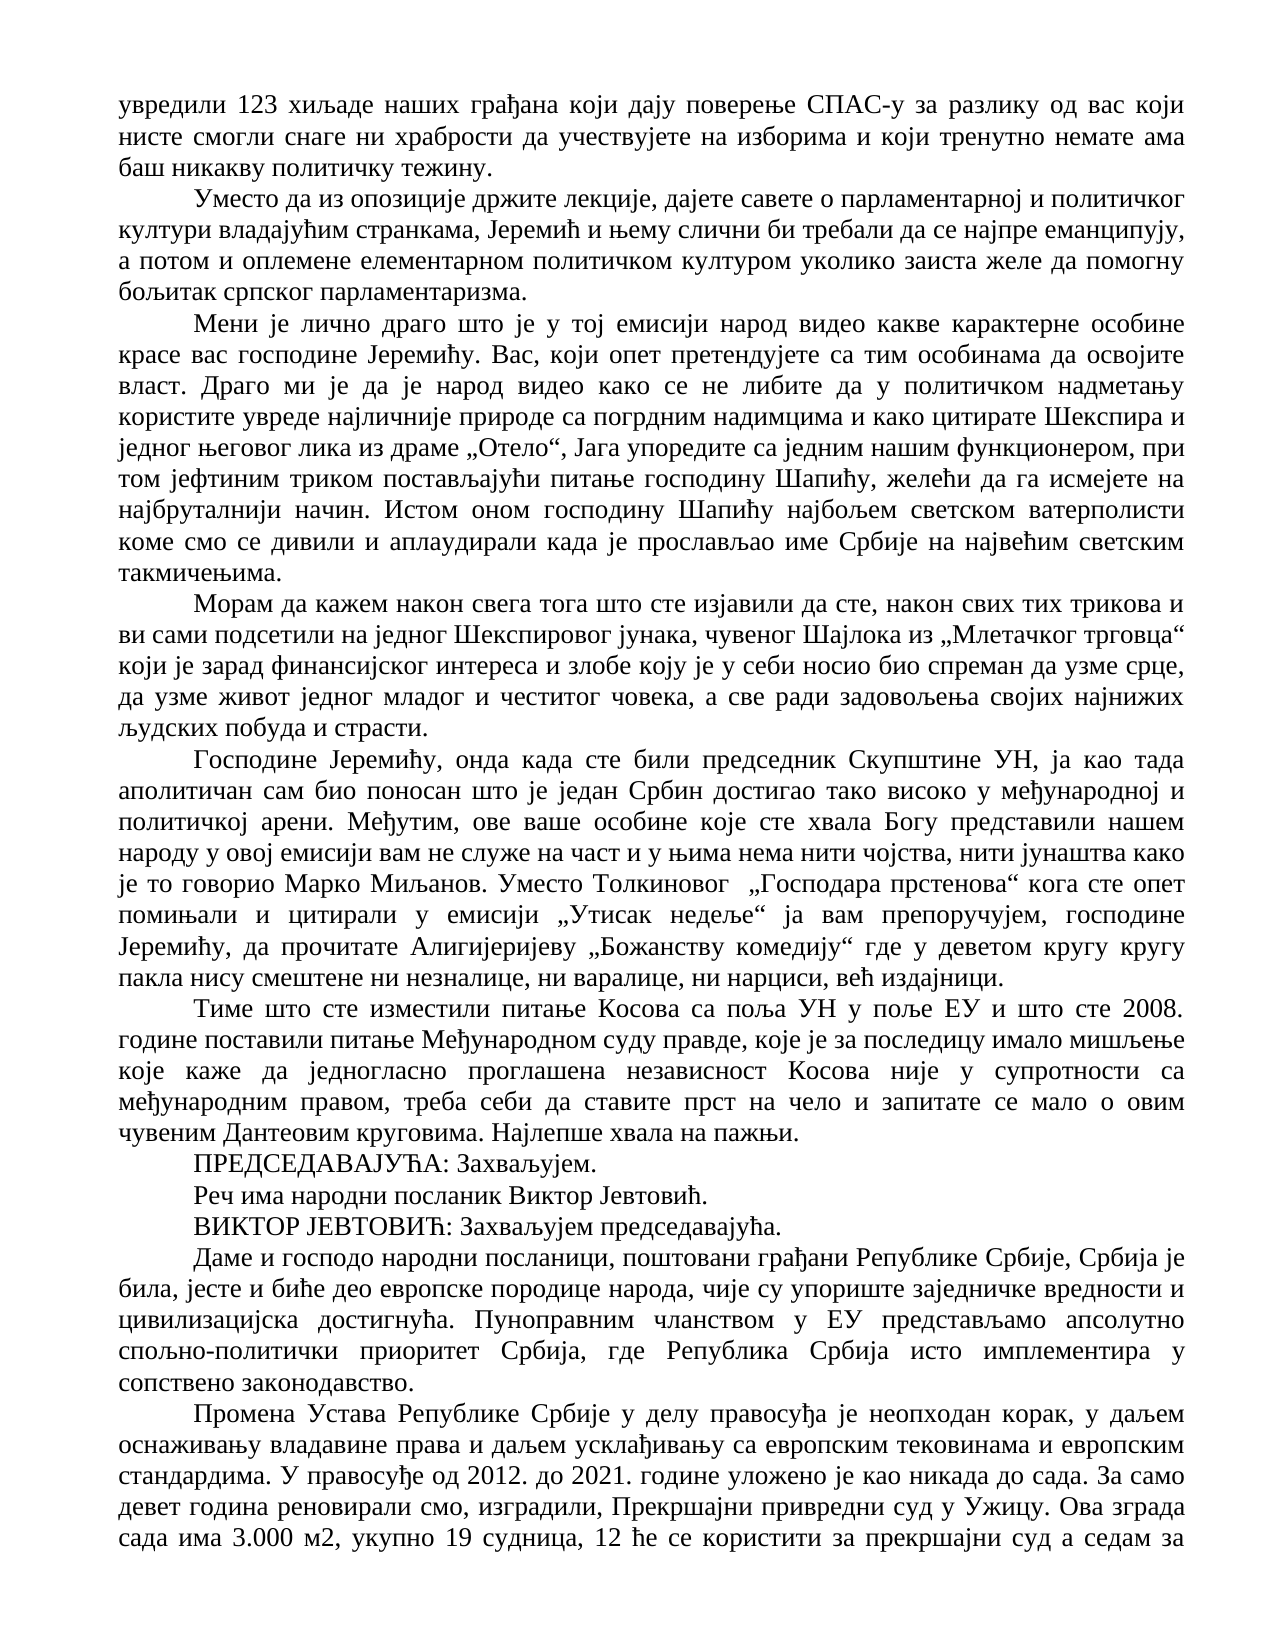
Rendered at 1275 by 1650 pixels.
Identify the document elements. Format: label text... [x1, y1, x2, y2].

text Тиме што сте изместили питање Косова са поља УН у поље ЕУ и што сте 2008. године поставили питање Међународном суду правде, које је за последицу имало мишљење које каже да једногласно проглашена независност Косова није у супротности са међународним правом, треба себи да ставите прст на чело и запитате се мало о овим чувеним Дантеовим круговима. Најлепше хвала на пажњи. [118, 992, 1186, 1148]
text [118, 89, 1186, 182]
text Уместо да из опозиције држите лекције, дајете савете о парламентарној и политичког култури владајућим странкама, Јеремић и њему слични би требали да се најпре еманципују, а потом и оплемене елементарном политичком културом уколико заиста желе да помогну бољитак српског парламентаризма. [118, 182, 1186, 307]
text Реч има народни посланик Виктор Јевтовић. [118, 1179, 1186, 1210]
text Даме и господо народни посланици, поштовани грађани Републике Србије, Србија је била, јесте и биће део европске породице народа, чије су упориште заједничке вредности и цивилизацијска достигнућа. Пуноправним чланством у ЕУ представљамо апсолутно спољно-политички приоритет Србија, где Република Србија исто имплементира у сопствено законодавство. [118, 1241, 1186, 1397]
text ВИКТОР ЈЕВТОВИЋ: Захваљујем председавајућа. [118, 1210, 1186, 1241]
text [118, 1397, 1186, 1552]
text Господине Јеремићу, онда када сте били председник Скупштине УН, ја као тада аполитичан сам био поносан што је један Србин достигао тако високо у међународној и политичкој арени. Међутим, ове ваше особине које сте хвала Богу представили нашем народу у овој емисији вам не служе на част и у њима нема нити чојства, нити јунаштва како је то говорио Марко Миљанов. Уместо Толкиновог „Господара прстенова“ кога сте опет помињали и цитирали у емисији „Утисак недеље“ ја вам препоручујем, господине Јеремићу, да прочитате Алигијеријеву „Божанству комедију“ где у деветом кругу кругу пакла нису смештене ни незналице, ни варалице, ни нарциси, већ издајници. [118, 743, 1186, 992]
text ПРЕДСЕДАВАЈУЋА: Захваљујем. [118, 1148, 1186, 1179]
text Мени је лично драго што је у тој емисији народ видео какве карактерне особине красе вас господине Јеремићу. Вас, који опет претендујете са тим особинама да освојите власт. Драго ми је да је народ видео како се не либите да у политичком надметању користите увреде најличније природе са погрдним надимцима и како цитирате Шекспира и једног његовог лика из драме „Отело“, Јага упоредите са једним нашим функционером, при том јефтиним триком постављајући питање господину Шапићу, желећи да га исмејете на најбруталнији начин. Истом оном господину Шапићу најбољем светском ватерполисти коме смо се дивили и аплаудирали када је прослављао име Србије на највећим светским такмичењима. [118, 307, 1186, 587]
text Морам да кажем након свега тога што сте изјавили да сте, након свих тих трикова и ви сами подсетили на једног Шекспировог јунака, чувеног Шајлока из „Млетачког трговца“ који је зарад финансијског интереса и злобе коју је у себи носио био спреман да узме срце, да узме живот једног младог и честитог човека, а све ради задовољења својих најнижих људских побуда и страсти. [118, 587, 1186, 743]
